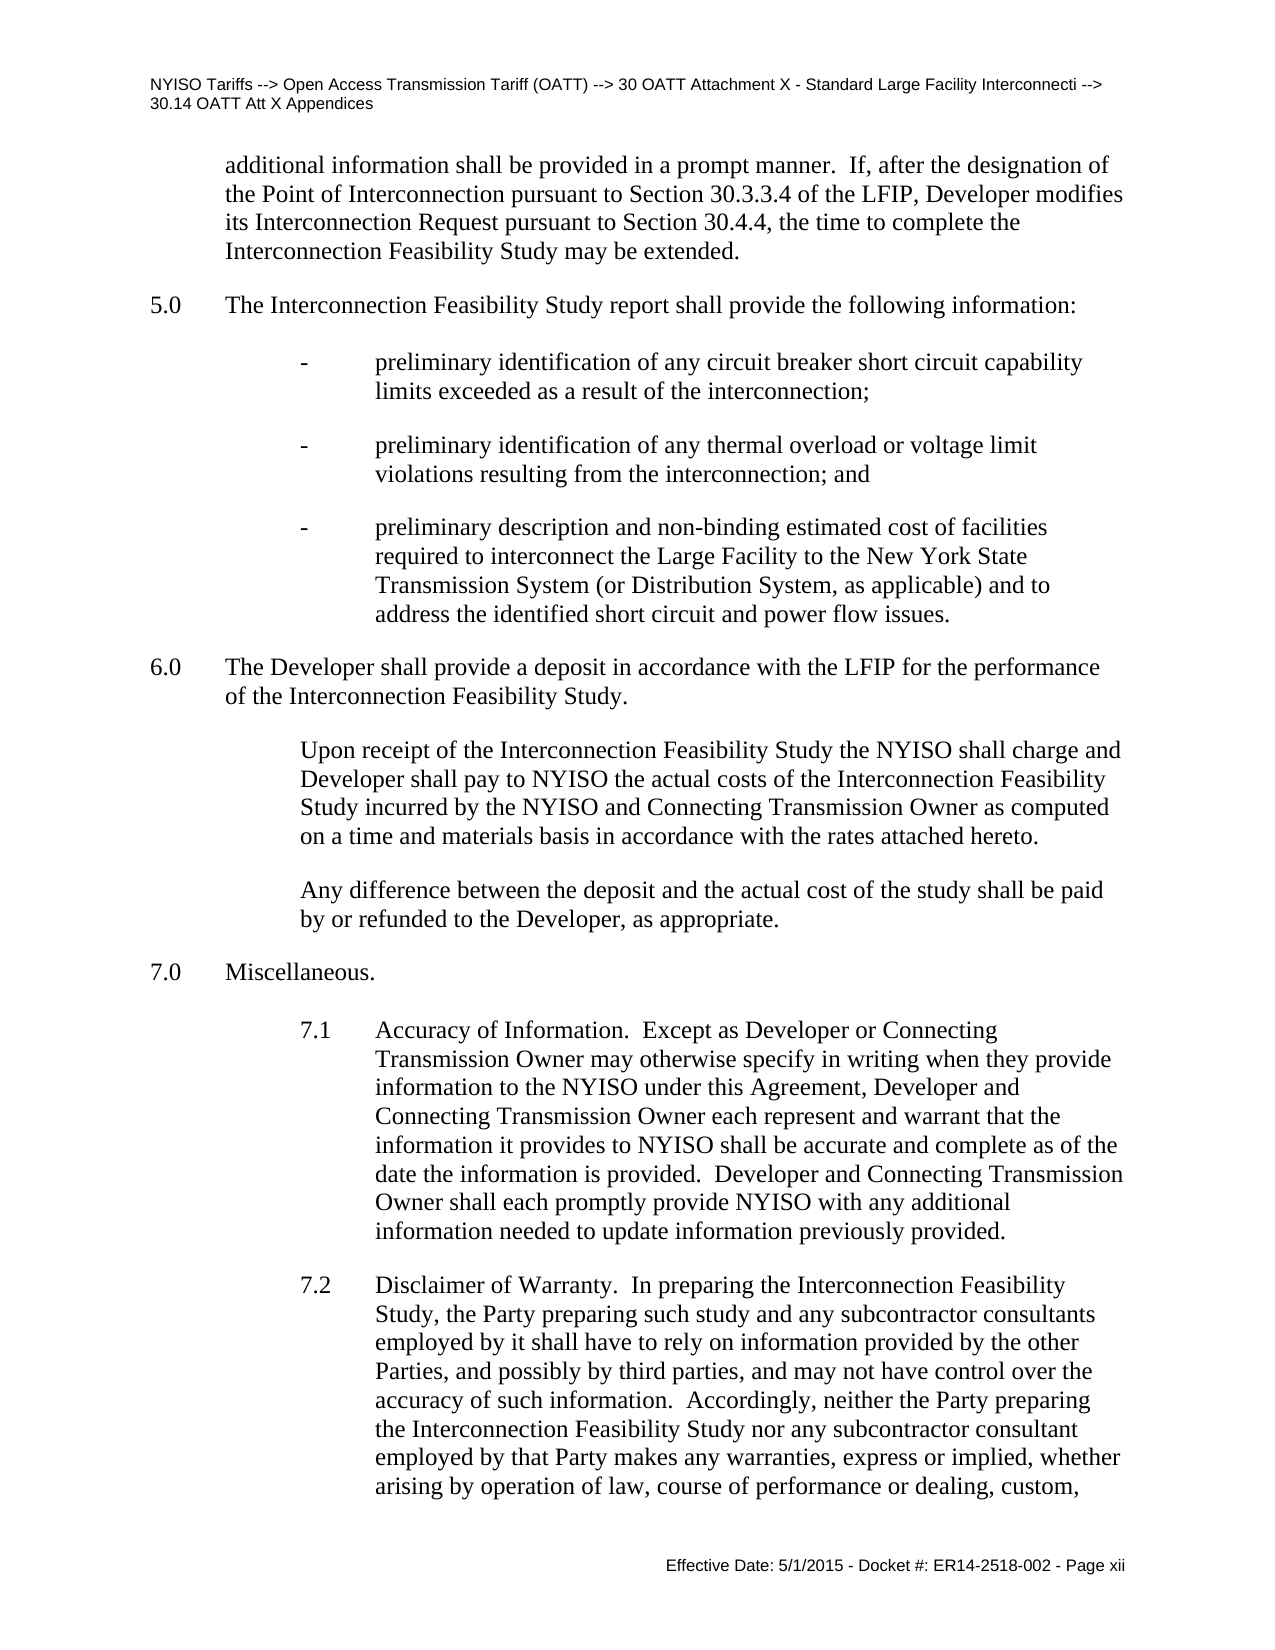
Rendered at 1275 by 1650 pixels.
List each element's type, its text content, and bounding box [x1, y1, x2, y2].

text Upon receipt of the Interconnection Feasibility Study the NYISO shall charge and Developer shall pay to NYISO the actual costs of the Interconnection Feasibility Study incurred by the NYISO and Connecting Transmission Owner as computed on a time and materials basis in accordance with the rates attached hereto. [300, 735, 1125, 850]
text - preliminary identification of any thermal overload or voltage limit violations resulting from the interconnection; and [300, 430, 1125, 487]
text 6.0 The Developer shall provide a deposit in accordance with the LFIP for the performance of the Interconnection Feasibility Study. [150, 652, 1125, 710]
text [300, 1270, 1125, 1500]
text - preliminary description and non-binding estimated cost of facilities required to interconnect the Large Facility to the New York State Transmission System (or Distribution System, as applicable) and to address the identified short circuit and power flow issues. [300, 512, 1125, 627]
text 5.0 The Interconnection Feasibility Study report shall provide the following information: [150, 290, 1125, 319]
text - preliminary identification of any circuit breaker short circuit capability limits exceeded as a result of the interconnection; [300, 347, 1125, 405]
text 7.1 Accuracy of Information. Except as Developer or Connecting Transmission Owner may otherwise specify in writing when they provide information to the NYISO under this Agreement, Developer and Connecting Transmission Owner each represent and warrant that the information it provides to NYISO shall be accurate and complete as of the date the information is provided. Developer and Connecting Transmission Owner shall each promptly provide NYISO with any additional information needed to update information previously provided. [300, 1015, 1125, 1245]
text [150, 150, 1125, 265]
text 7.0 Miscellaneous. [150, 957, 1125, 986]
text Any difference between the deposit and the actual cost of the study shall be paid by or refunded to the Developer, as appropriate. [300, 875, 1125, 932]
